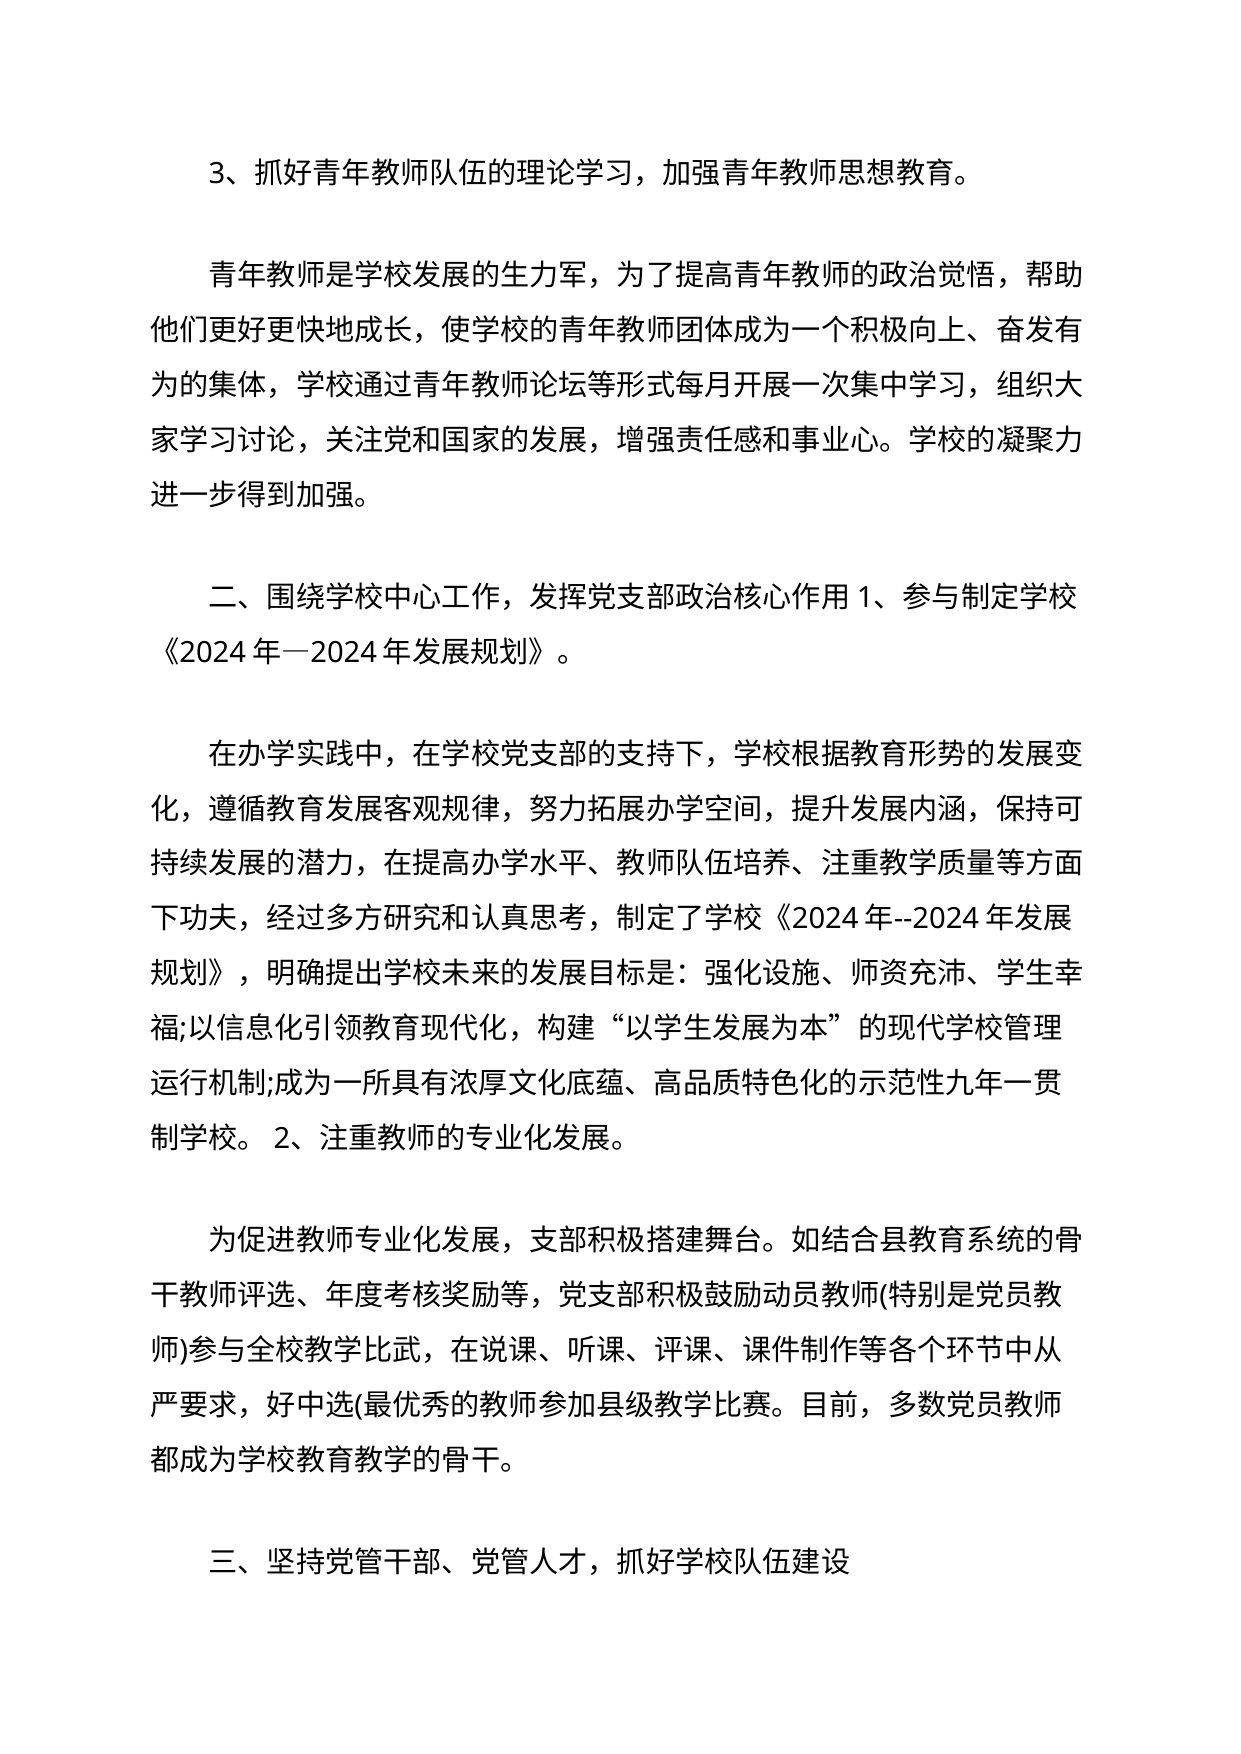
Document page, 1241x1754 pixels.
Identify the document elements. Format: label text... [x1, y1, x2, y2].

text 三、坚持党管干部、党管人才，抓好学校队伍建设 [150, 1538, 1090, 1581]
text 青年教师是学校发展的生力军，为了提高青年教师的政治觉悟，帮助他们更好更快地成长，使学校的青年教师团体成为一个积极向上、奋发有为的集体，学校通过青年教师论坛等形式每月开展一次集中学习，组织大家学习讨论，关注党和国家的发展，增强责任感和事业心。学校的凝聚力进一步得到加强。 [150, 252, 1090, 514]
text 在办学实践中，在学校党支部的支持下，学校根据教育形势的发展变化，遵循教育发展客观规律，努力拓展办学空间，提升发展内涵，保持可持续发展的潜力，在提高办学水平、教师队伍培养、注重教学质量等方面下功夫，经过多方研究和认真思考，制定了学校《2024年--2024年发展规划》，明确提出学校未来的发展目标是：强化设施、师资充沛、学生幸福;以信息化引领教育现代化，构建“以学生发展为本”的现代学校管理运行机制;成为一所具有浓厚文化底蕴、高品质特色化的示范性九年一贯制学校。 2、注重教师的专业化发展。 [150, 730, 1090, 1157]
text 为促进教师专业化发展，支部积极搭建舞台。如结合县教育系统的骨干教师评选、年度考核奖励等，党支部积极鼓励动员教师(特别是党员教师)参与全校教学比武，在说课、听课、评课、课件制作等各个环节中从严要求，好中选(最优秀的教师参加县级教学比赛。目前，多数党员教师都成为学校教育教学的骨干。 [150, 1217, 1090, 1479]
text 二、围绕学校中心工作，发挥党支部政治核心作用 1、参与制定学校《2024年—2024年发展规划》。 [150, 573, 1090, 671]
text 3、抓好青年教师队伍的理论学习，加强青年教师思想教育。 [150, 150, 1090, 192]
